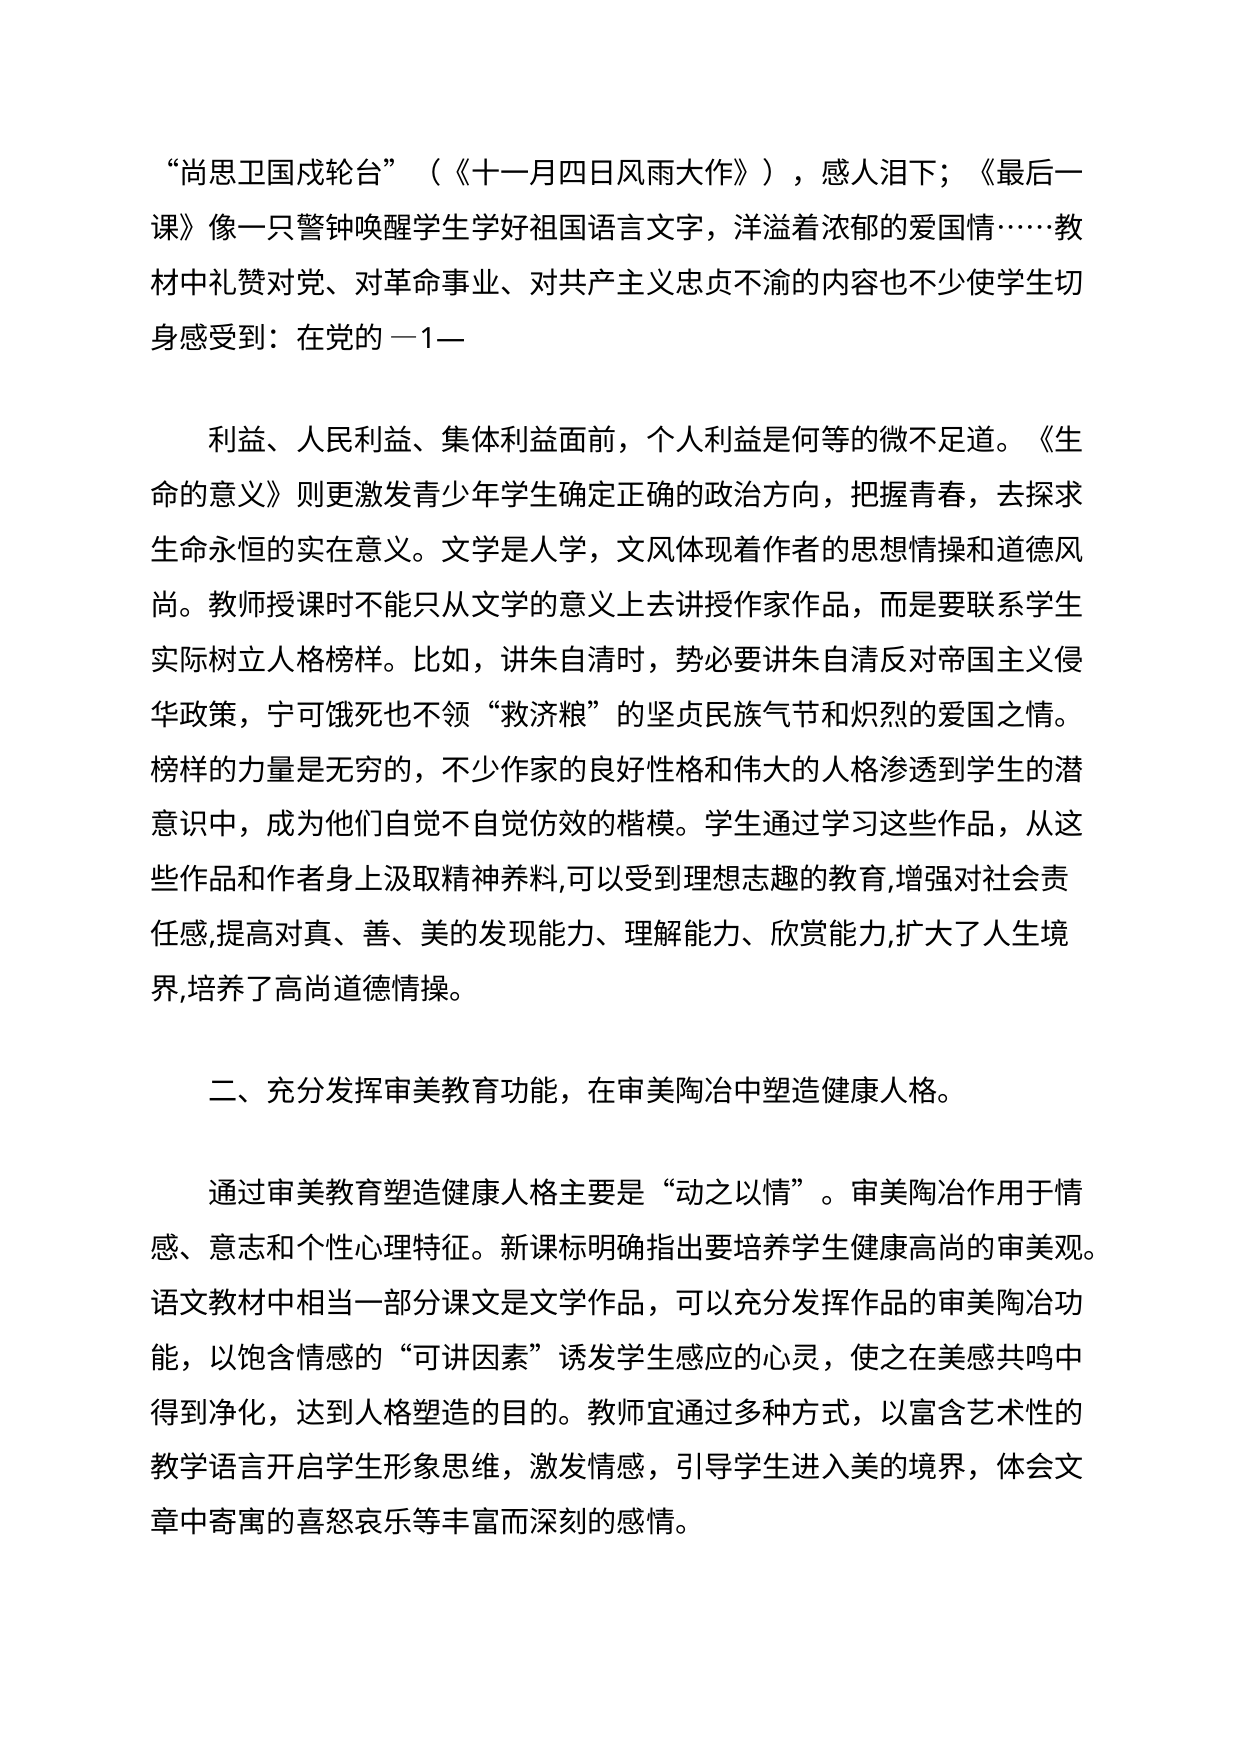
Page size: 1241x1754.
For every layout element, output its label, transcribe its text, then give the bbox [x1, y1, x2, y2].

text 通过审美教育塑造健康人格主要是“动之以情”。审美陶冶作用于情感、意志和个性心理特征。新课标明确指出要培养学生健康高尚的审美观。语文教材中相当一部分课文是文学作品，可以充分发挥作品的审美陶冶功能，以饱含情感的“可讲因素”诱发学生感应的心灵，使之在美感共鸣中得到净化，达到人格塑造的目的。教师宜通过多种方式，以富含艺术性的教学语言开启学生形象思维，激发情感，引导学生进入美的境界，体会文章中寄寓的喜怒哀乐等丰富而深刻的感情。 [150, 1169, 1090, 1541]
text 二、充分发挥审美教育功能，在审美陶冶中塑造健康人格。 [150, 1068, 1090, 1110]
text 利益、人民利益、集体利益面前，个人利益是何等的微不足道。《生命的意义》则更激发青少年学生确定正确的政治方向，把握青春，去探求生命永恒的实在意义。文学是人学，文风体现着作者的思想情操和道德风尚。教师授课时不能只从文学的意义上去讲授作家作品，而是要联系学生实际树立人格榜样。比如，讲朱自清时，势必要讲朱自清反对帝国主义侵华政策，宁可饿死也不领“救济粮”的坚贞民族气节和炽烈的爱国之情。榜样的力量是无穷的，不少作家的良好性格和伟大的人格渗透到学生的潜意识中，成为他们自觉不自觉仿效的楷模。学生通过学习这些作品，从这些作品和作者身上汲取精神养料,可以受到理想志趣的教育,增强对社会责任感,提高对真、善、美的发现能力、理解能力、欣赏能力,扩大了人生境界,培养了高尚道德情操。 [150, 417, 1090, 1008]
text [150, 150, 1090, 357]
